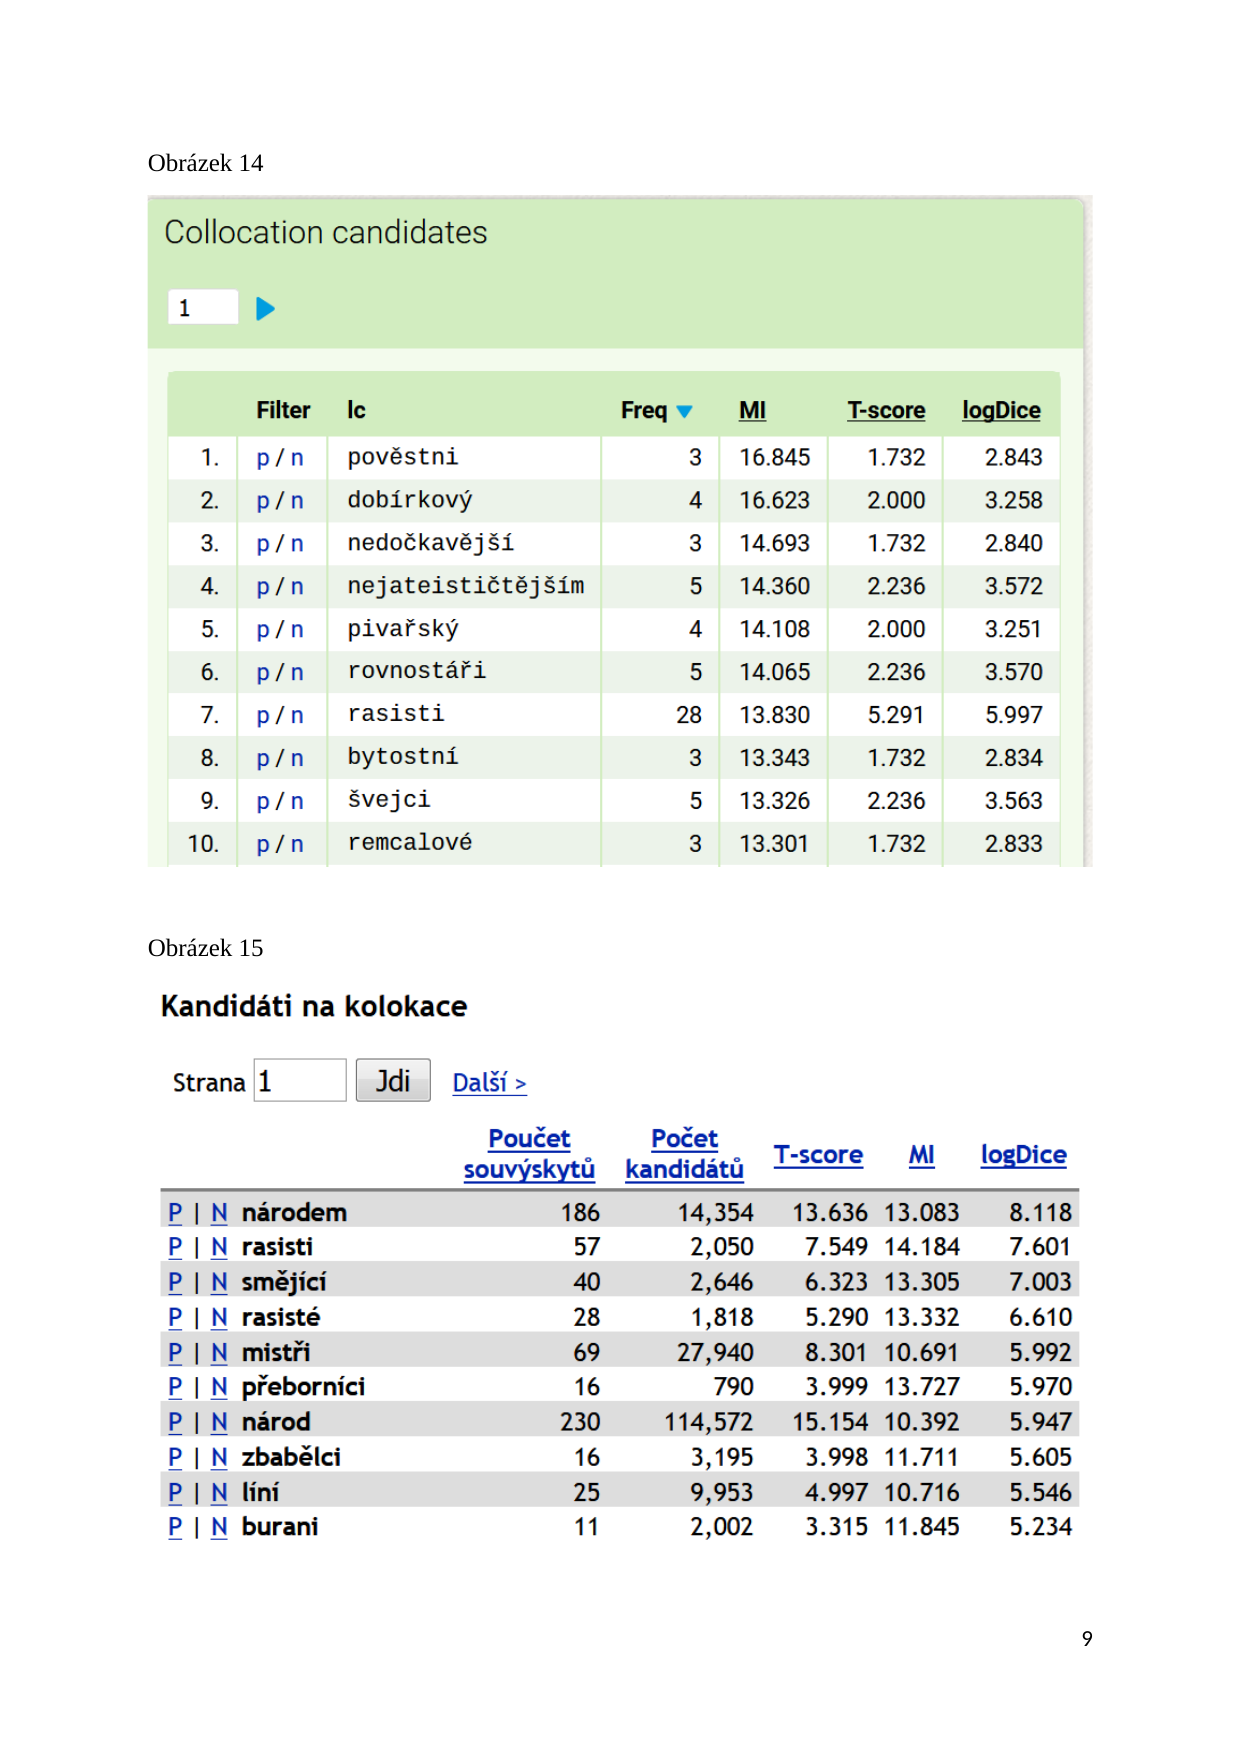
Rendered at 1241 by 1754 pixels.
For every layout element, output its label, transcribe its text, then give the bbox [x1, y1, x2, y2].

text Obrázek 15 [148, 933, 1093, 962]
text Obrázek 14 [148, 148, 1093, 176]
picture [147, 195, 1093, 867]
picture [147, 981, 1093, 1541]
